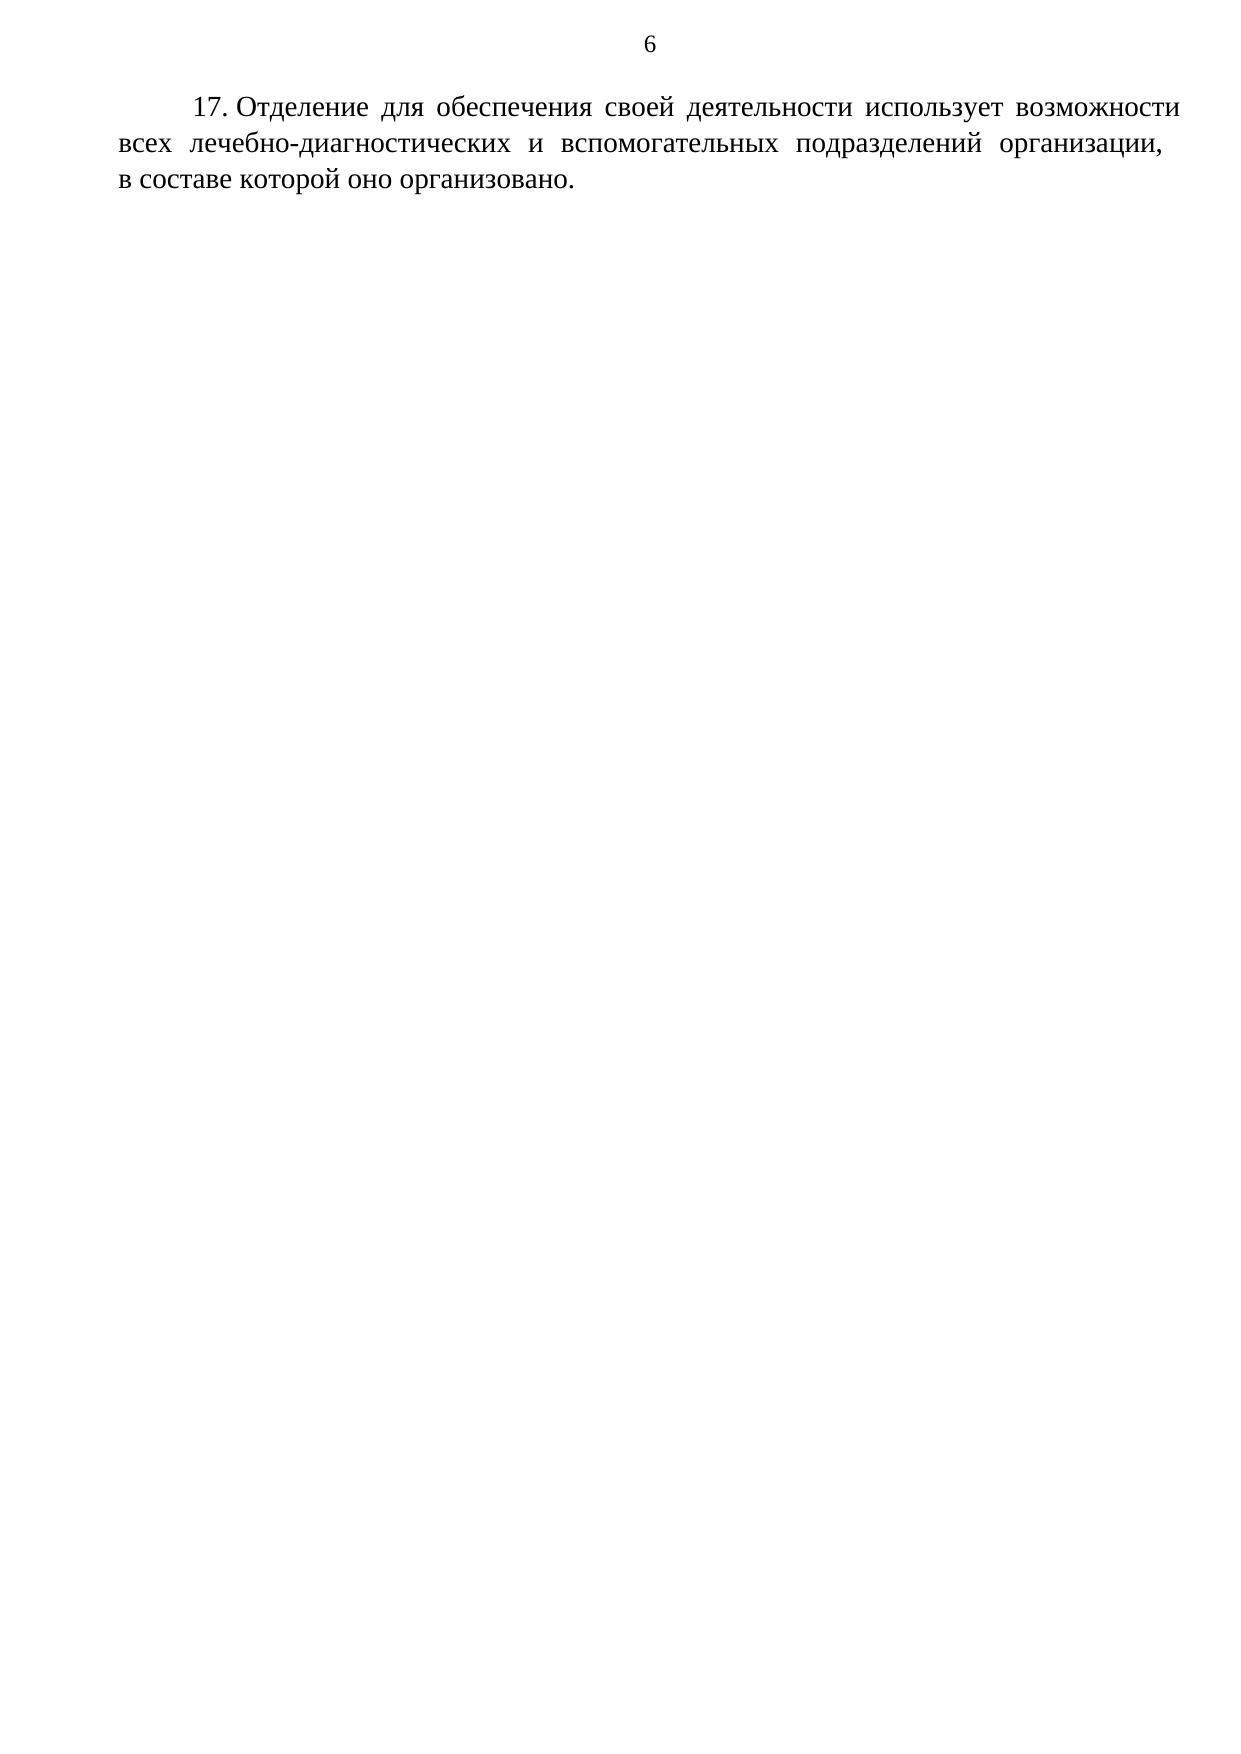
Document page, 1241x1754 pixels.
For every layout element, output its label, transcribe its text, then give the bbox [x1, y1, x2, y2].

text 17. Отделение для обеспечения своей деятельности использует возможности всех лечебно-диагностических и вспомогательных подразделений организации, в составе которой оно организовано. [118, 89, 1181, 194]
